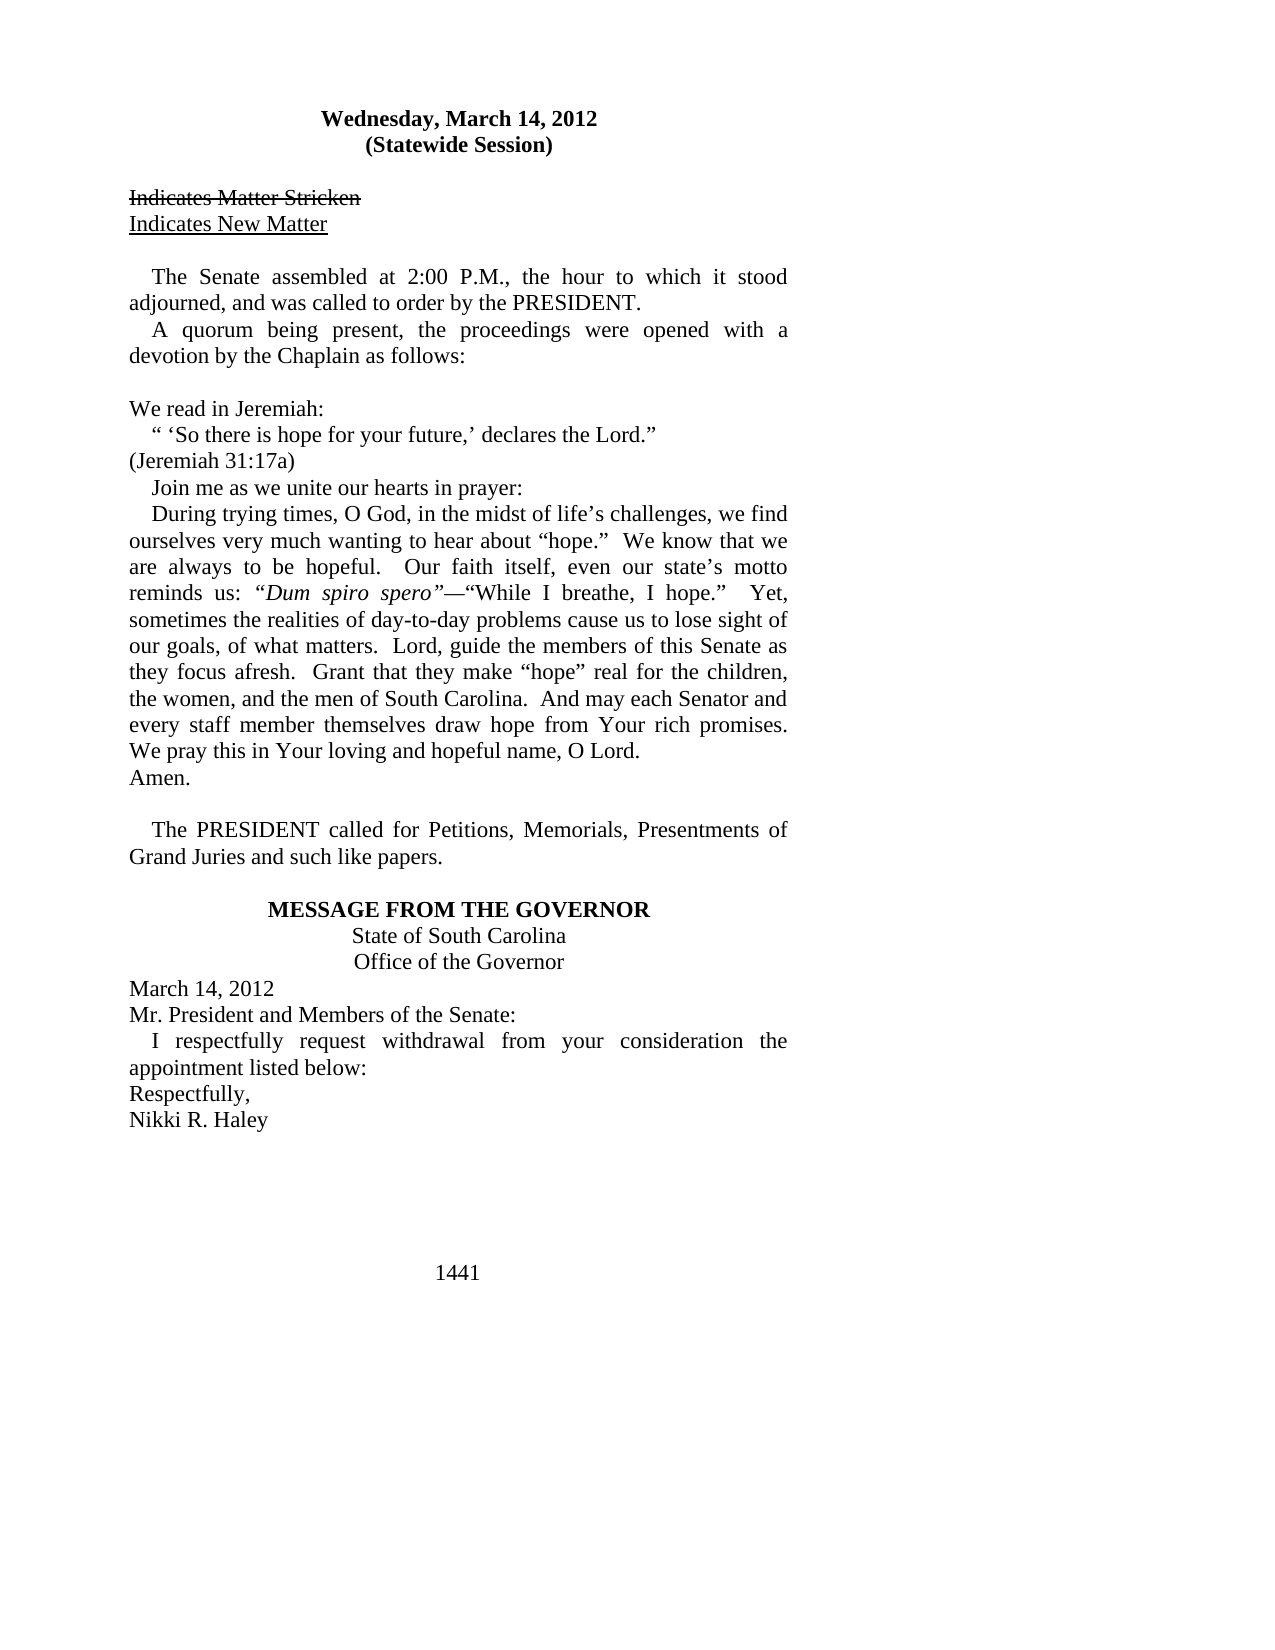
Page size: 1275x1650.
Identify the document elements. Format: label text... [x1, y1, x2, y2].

text (Statewide Session) [129, 131, 789, 158]
subtitle Indicates New Matter [129, 210, 789, 237]
text Nikki R. Haley [129, 1106, 789, 1133]
text Amen. [129, 764, 789, 790]
text Mr. President and Members of the Senate: [129, 1001, 789, 1027]
text I respectfully request withdrawal from your consideration the appointment listed below: [129, 1027, 789, 1080]
text Wednesday, March 14, 2012 [129, 105, 789, 131]
text Office of the Governor [129, 948, 789, 975]
text MESSAGE FROM THE GOVERNOR [129, 896, 789, 922]
text Indicates Matter Stricken [129, 184, 789, 210]
text March 14, 2012 [129, 975, 789, 1001]
text The PRESIDENT called for Petitions, Memorials, Presentments of Grand Juries and such like papers. [129, 817, 789, 869]
text Join me as we unite our hearts in prayer: [129, 474, 789, 500]
text The Senate assembled at 2:00 P.M., the hour to which it stood adjourned, and was called to order by the PRESIDENT. [129, 263, 789, 316]
text We read in Jeremiah: [129, 395, 789, 421]
text “ ‘So there is hope for your future,’ declares the Lord.” [129, 421, 789, 448]
text (Jeremiah 31:17a) [129, 448, 789, 474]
text Respectfully, [129, 1080, 789, 1106]
text State of South Carolina [129, 922, 789, 948]
text A quorum being present, the proceedings were opened with a devotion by the Chaplain as follows: [129, 316, 789, 368]
text During trying times, O God, in the midst of life’s challenges, we find ourselves very much wanting to hear about “hope.” We know that we are always to be hopeful. Our faith itself, even our state’s motto reminds us: “Dum spiro spero”—“While I breathe, I hope.” Yet, sometimes the realities of day-to-day problems cause us to lose sight of our goals, of what matters. Lord, guide the members of this Senate as they focus afresh. Grant that they make “hope” real for the children, the women, and the men of South Carolina. And may each Senator and every staff member themselves draw hope from Your rich promises. We pray this in Your loving and hopeful name, O Lord. [129, 500, 789, 764]
